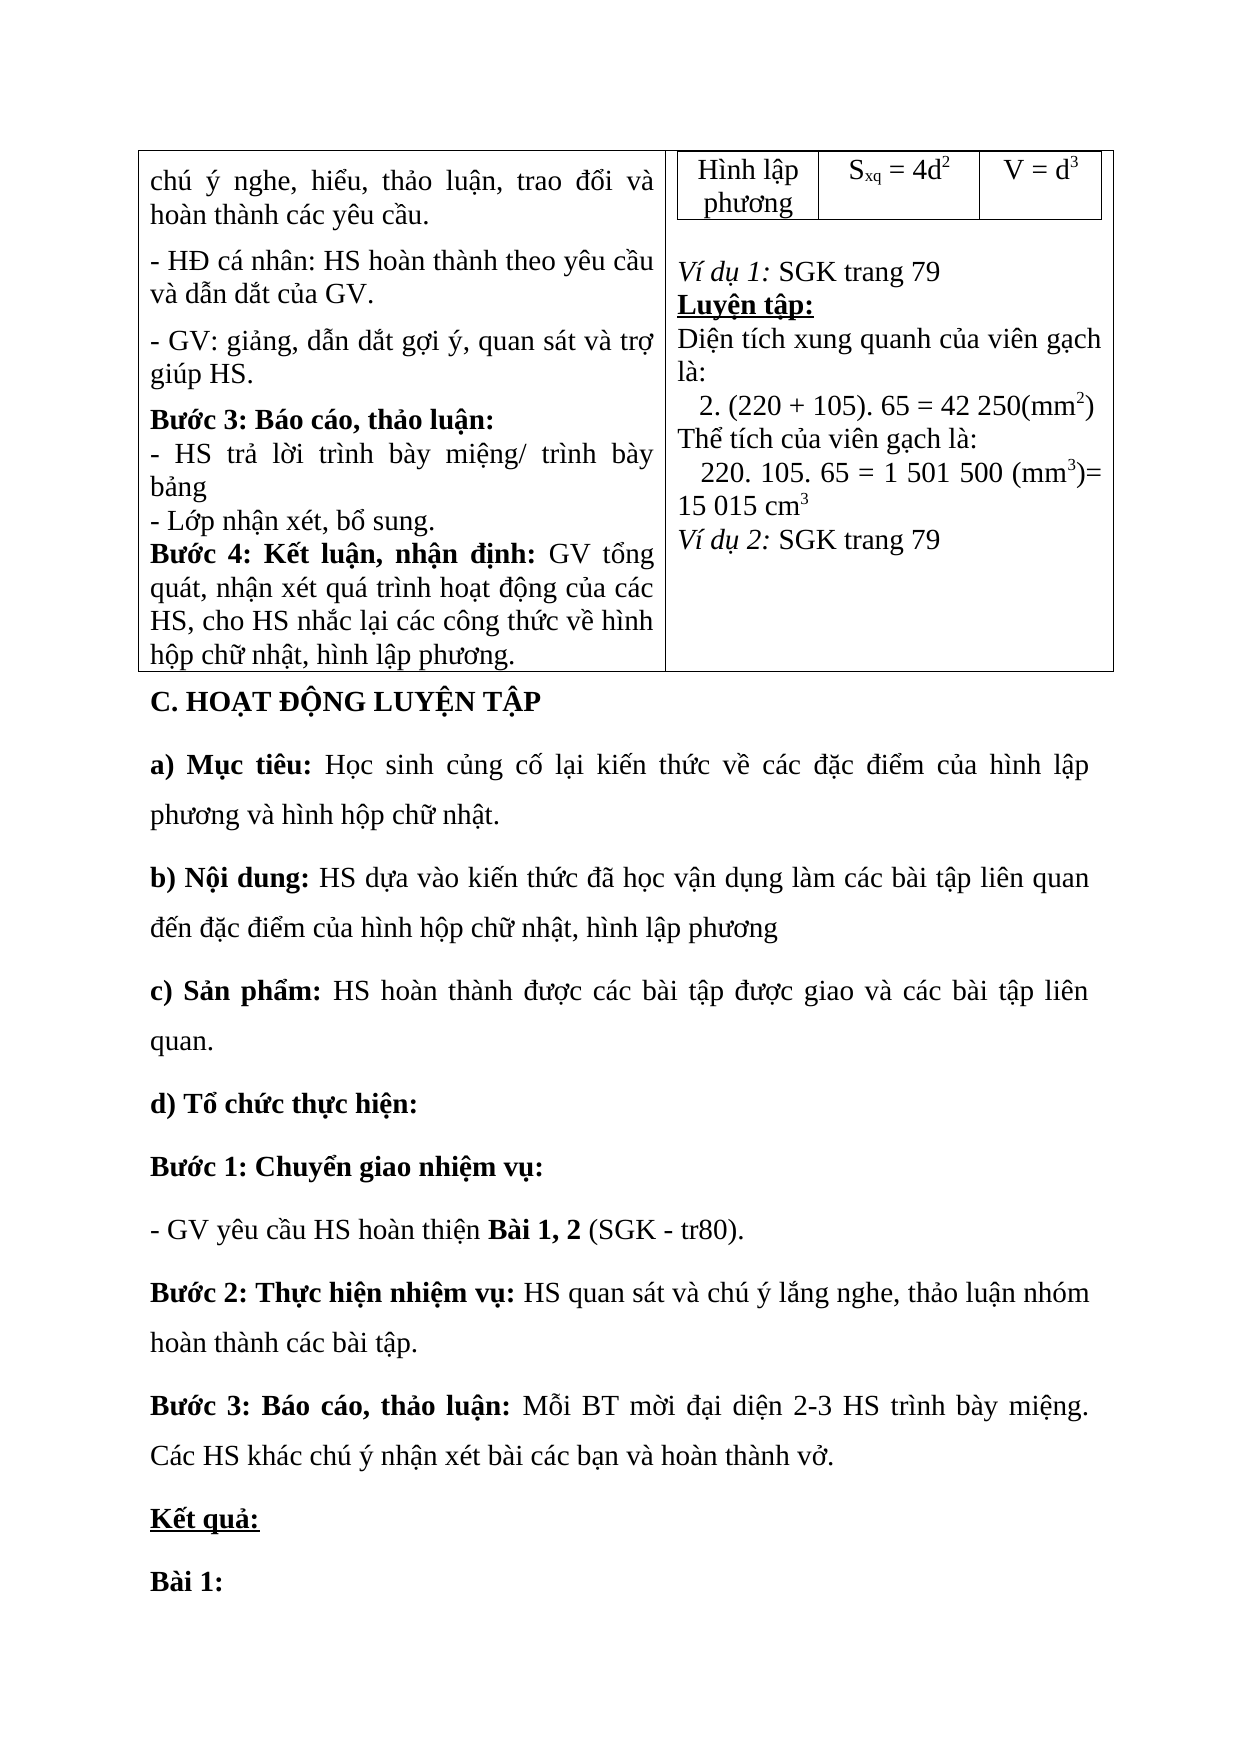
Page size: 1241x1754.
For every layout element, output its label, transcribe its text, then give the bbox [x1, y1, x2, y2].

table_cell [139, 151, 665, 671]
text C. HOẠT ĐỘNG LUYỆN TẬP [150, 684, 1090, 718]
text a) Mục tiêu: Học sinh củng cố lại kiến thức về các đặc điểm của hình lập phương và hình hộp chữ nhật. [150, 747, 1090, 831]
text d) Tổ chức thực hiện: [150, 1086, 1090, 1120]
text - GV yêu cầu HS hoàn thiện Bài 1, 2 (SGK - tr80). [150, 1212, 1090, 1246]
text Bước 3: Báo cáo, thảo luận: Mỗi BT mời đại diện 2-3 HS trình bày miệng. Các HS khác chú ý nhận xét bài các bạn và hoàn thành vở. [150, 1388, 1090, 1472]
text Bài 1: [150, 1564, 1090, 1597]
text Bước 1: Chuyển giao nhiệm vụ: [150, 1149, 1090, 1183]
text b) Nội dung: HS dựa vào kiến thức đã học vận dụng làm các bài tập liên quan đến đặc điểm của hình hộp chữ nhật, hình lập phương [150, 860, 1090, 944]
text Bước 2: Thực hiện nhiệm vụ: HS quan sát và chú ý lắng nghe, thảo luận nhóm hoàn thành các bài tập. [150, 1275, 1090, 1359]
text c) Sản phẩm: HS hoàn thành được các bài tập được giao và các bài tập liên quan. [150, 973, 1090, 1057]
text Kết quả: [150, 1501, 1090, 1534]
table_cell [666, 151, 1113, 671]
